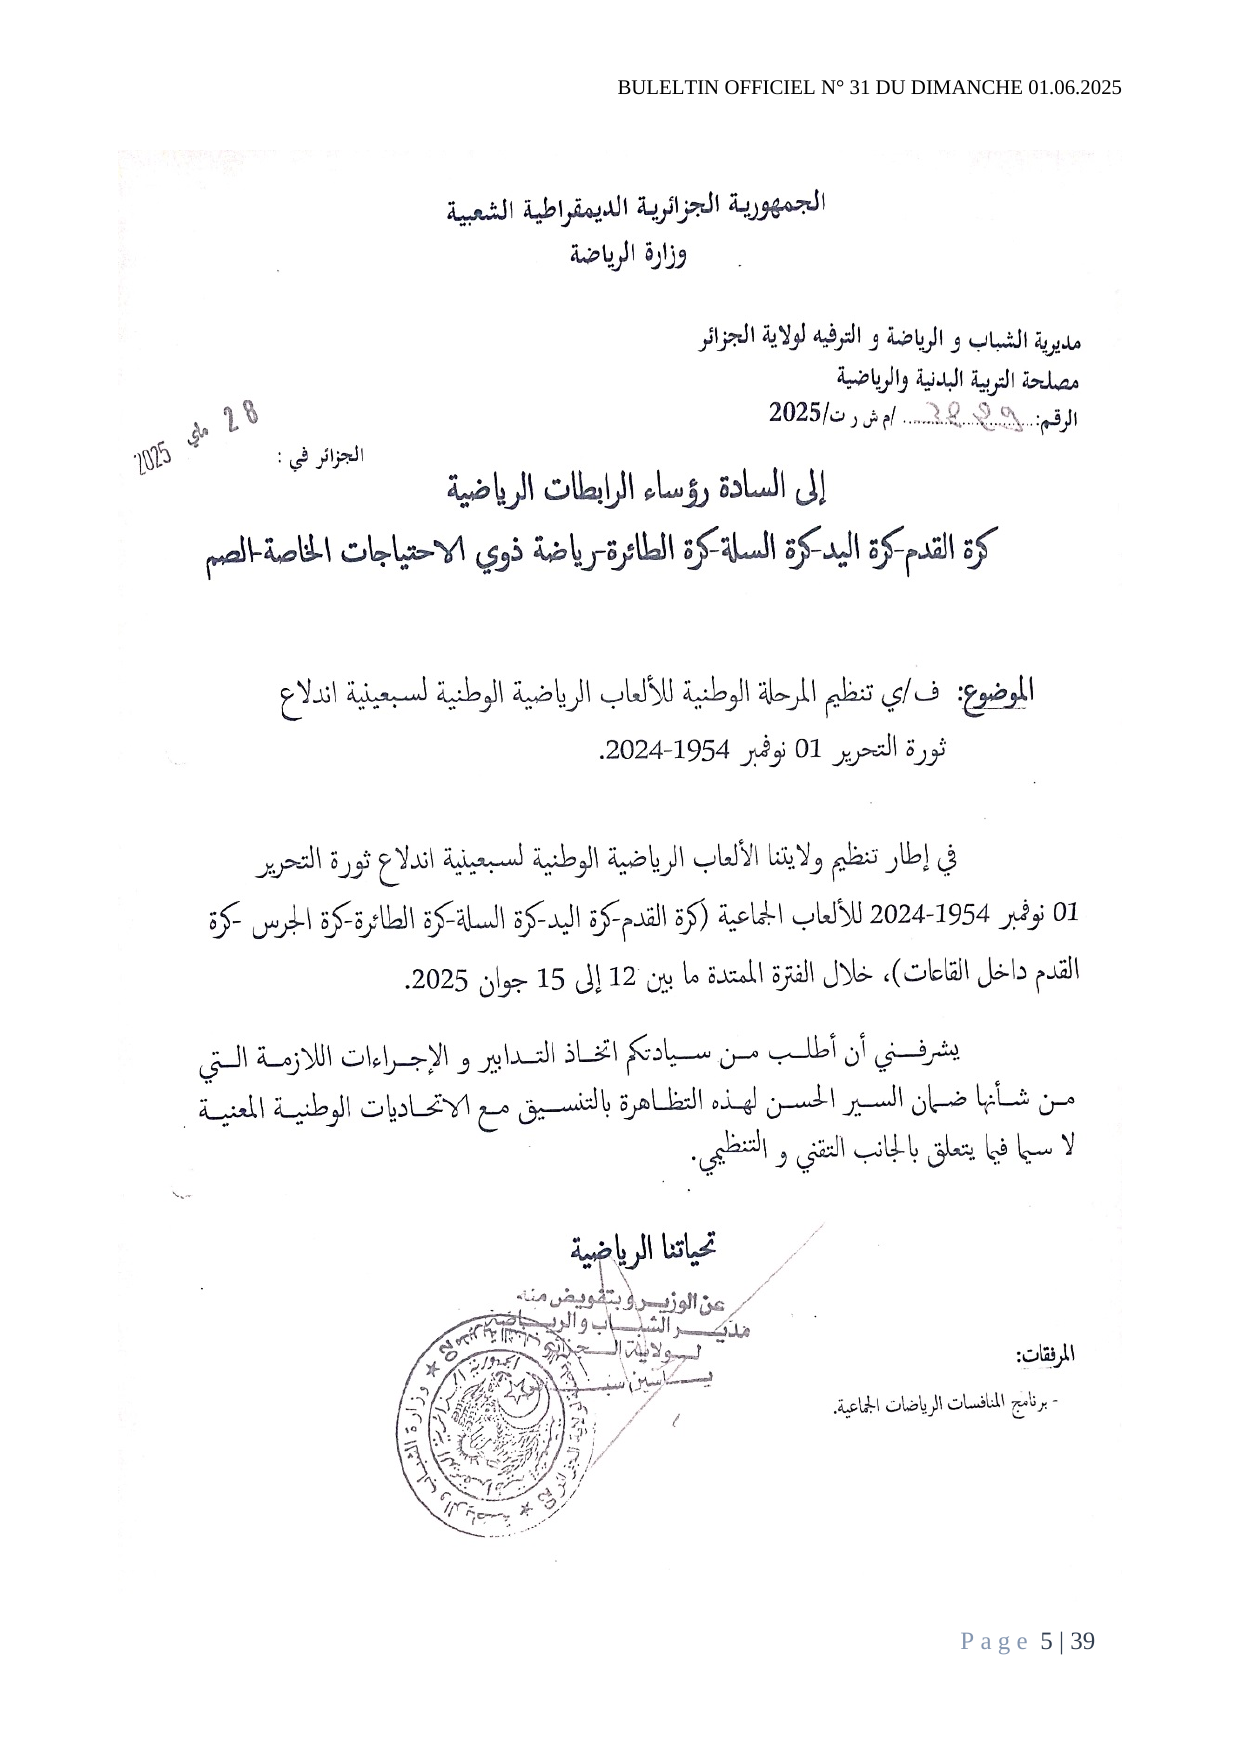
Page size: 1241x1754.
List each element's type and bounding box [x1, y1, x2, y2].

picture [118, 150, 1122, 1602]
